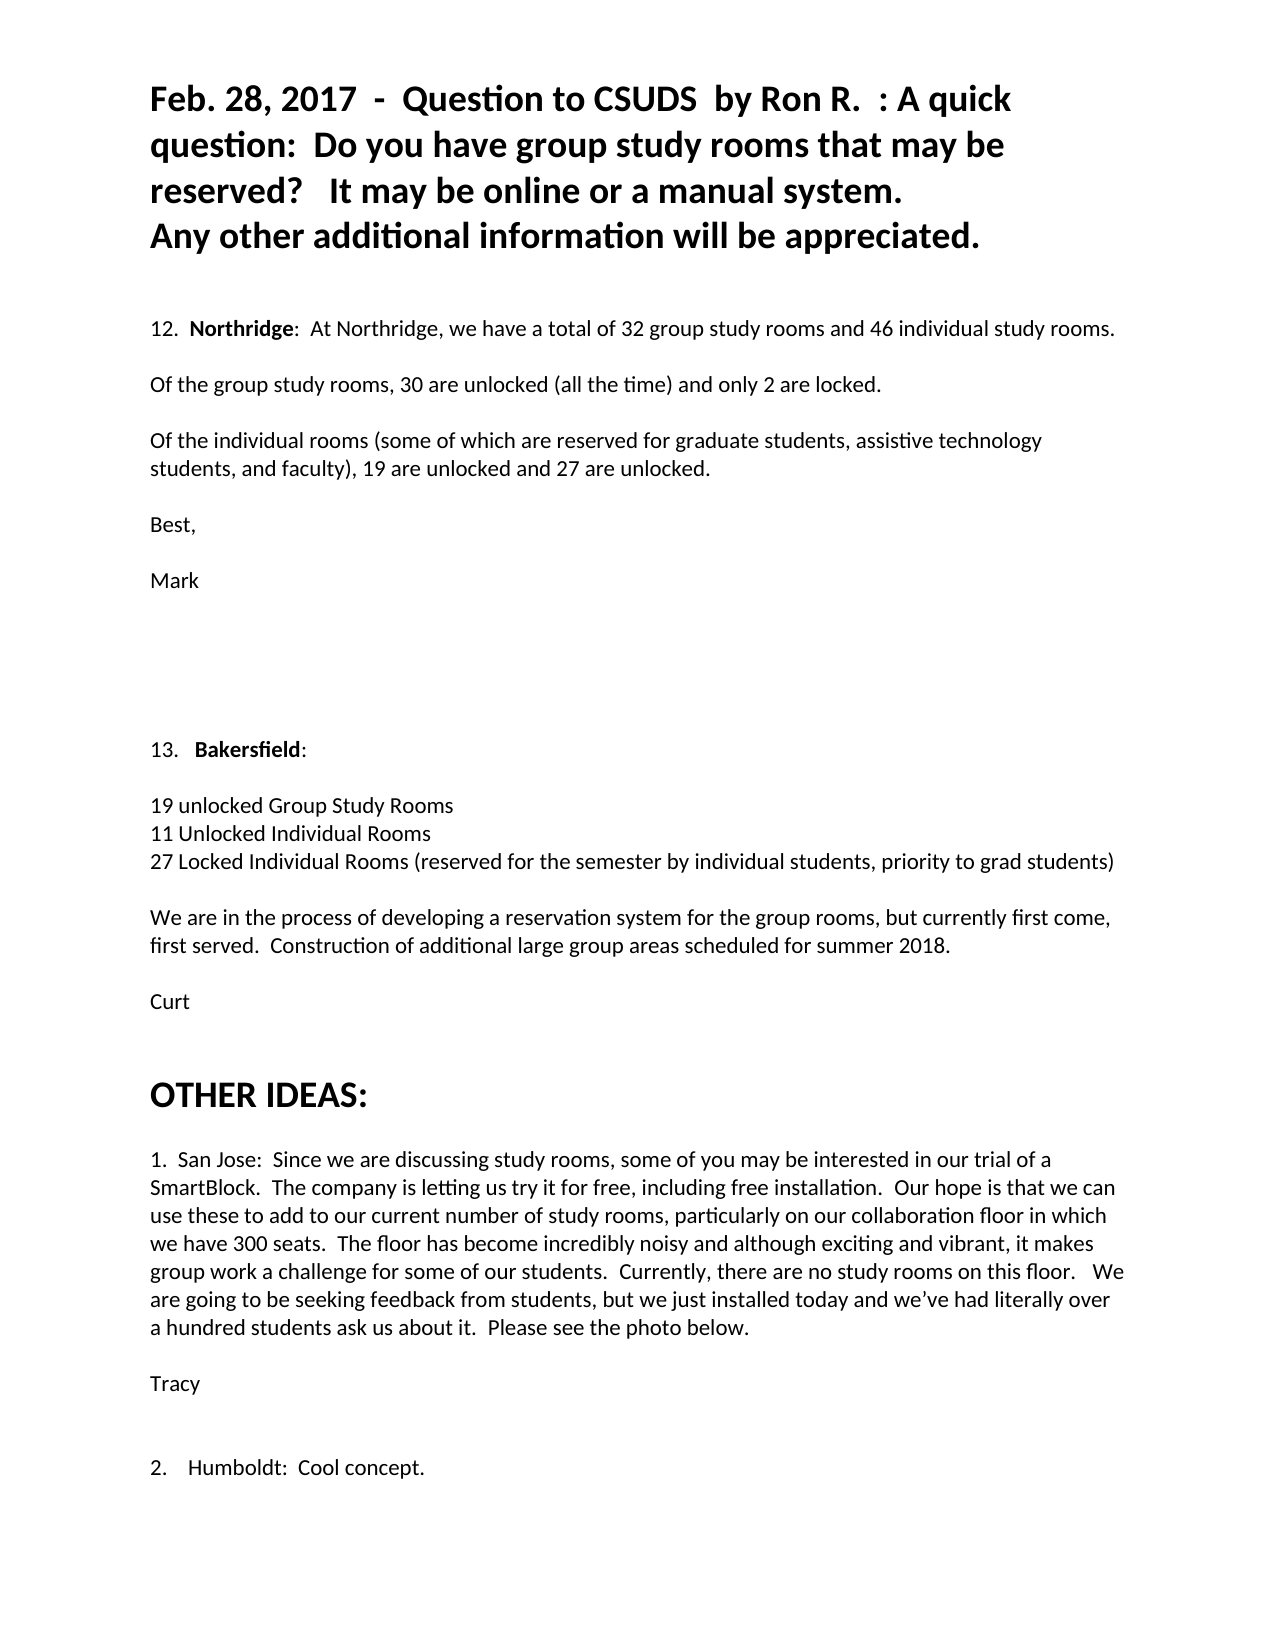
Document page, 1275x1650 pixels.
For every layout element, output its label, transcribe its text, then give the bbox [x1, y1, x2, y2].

text 11 Unlocked Individual Rooms [150, 819, 1125, 847]
text 13. Bakersfield: [150, 735, 1125, 763]
text 2. Humboldt: Cool concept. [150, 1453, 1125, 1481]
text Of the group study rooms, 30 are unlocked (all the time) and only 2 are locked. [150, 370, 1125, 398]
text Mark [150, 567, 1125, 594]
text Curt [150, 987, 1125, 1015]
text 19 unlocked Group Study Rooms [150, 791, 1125, 819]
text 1. San Jose: Since we are discussing study rooms, some of you may be interested in our trial of a SmartBlock. The company is letting us try it for free, including free installation. Our hope is that we can use these to add to our current number of study rooms, particularly on our collaboration floor in which we have 300 seats. The floor has become incredibly noisy and although exciting and vibrant, it makes group work a challenge for some of our students. Currently, there are no study rooms on this floor. We are going to be seeking feedback from students, but we just installed today and we’ve had literally over a hundred students ask us about it. Please see the photo below. [150, 1145, 1125, 1341]
text Best, [150, 511, 1125, 538]
text OTHER IDEAS: [150, 1071, 1125, 1117]
text 27 Locked Individual Rooms (reserved for the semester by individual students, priority to grad students) [150, 847, 1125, 875]
text Tracy [150, 1369, 1125, 1397]
text Of the individual rooms (some of which are reserved for graduate students, assistive technology students, and faculty), 19 are unlocked and 27 are unlocked. [150, 426, 1125, 482]
text We are in the process of developing a reservation system for the group rooms, but currently first come, first served. Construction of additional large group areas scheduled for summer 2018. [150, 903, 1125, 959]
text 12. Northridge: At Northridge, we have a total of 32 group study rooms and 46 individual study rooms. [150, 314, 1125, 342]
